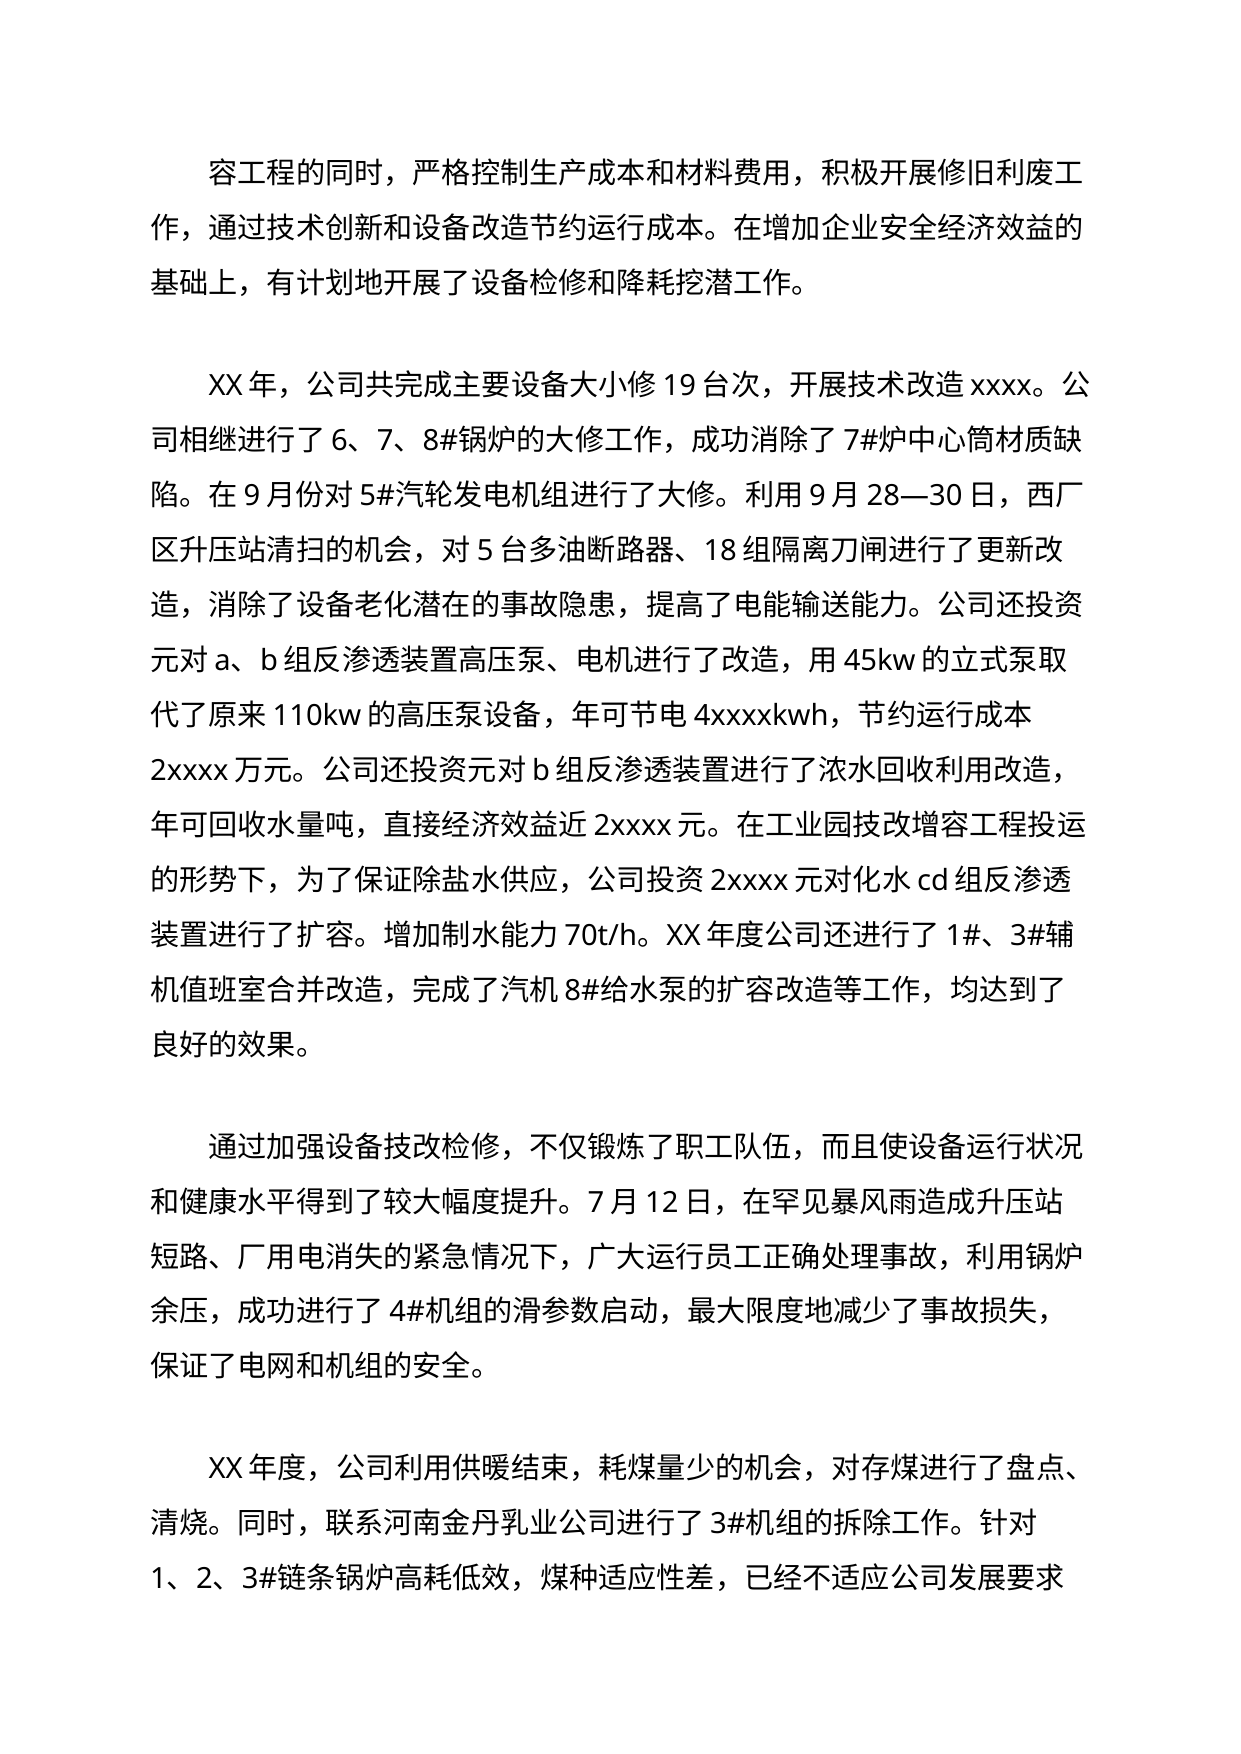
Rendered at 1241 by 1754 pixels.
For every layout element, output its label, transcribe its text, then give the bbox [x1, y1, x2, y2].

text 容工程的同时，严格控制生产成本和材料费用，积极开展修旧利废工作，通过技术创新和设备改造节约运行成本。在增加企业安全经济效益的基础上，有计划地开展了设备检修和降耗挖潜工作。 [150, 150, 1090, 302]
text 通过加强设备技改检修，不仅锻炼了职工队伍，而且使设备运行状况和健康水平得到了较大幅度提升。7月12日，在罕见暴风雨造成升压站短路、厂用电消失的紧急情况下，广大运行员工正确处理事故，利用锅炉余压，成功进行了4#机组的滑参数启动，最大限度地减少了事故损失，保证了电网和机组的安全。 [150, 1123, 1090, 1385]
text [150, 1445, 1090, 1597]
text XX年，公司共完成主要设备大小修19台次，开展技术改造xxxx。公司相继进行了6、7、8#锅炉的大修工作，成功消除了7#炉中心筒材质缺陷。在9月份对5#汽轮发电机组进行了大修。利用9月28—30日，西厂区升压站清扫的机会，对5台多油断路器、18组隔离刀闸进行了更新改造，消除了设备老化潜在的事故隐患，提高了电能输送能力。公司还投资元对a、b组反渗透装置高压泵、电机进行了改造，用45kw的立式泵取代了原来110kw的高压泵设备，年可节电4xxxxkwh，节约运行成本2xxxx万元。公司还投资元对b组反渗透装置进行了浓水回收利用改造，年可回收水量吨，直接经济效益近2xxxx元。在工业园技改增容工程投运的形势下，为了保证除盐水供应，公司投资2xxxx元对化水cd组反渗透装置进行了扩容。增加制水能力70t/h。XX年度公司还进行了1#、3#辅机值班室合并改造，完成了汽机8#给水泵的扩容改造等工作，均达到了良好的效果。 [150, 362, 1090, 1064]
